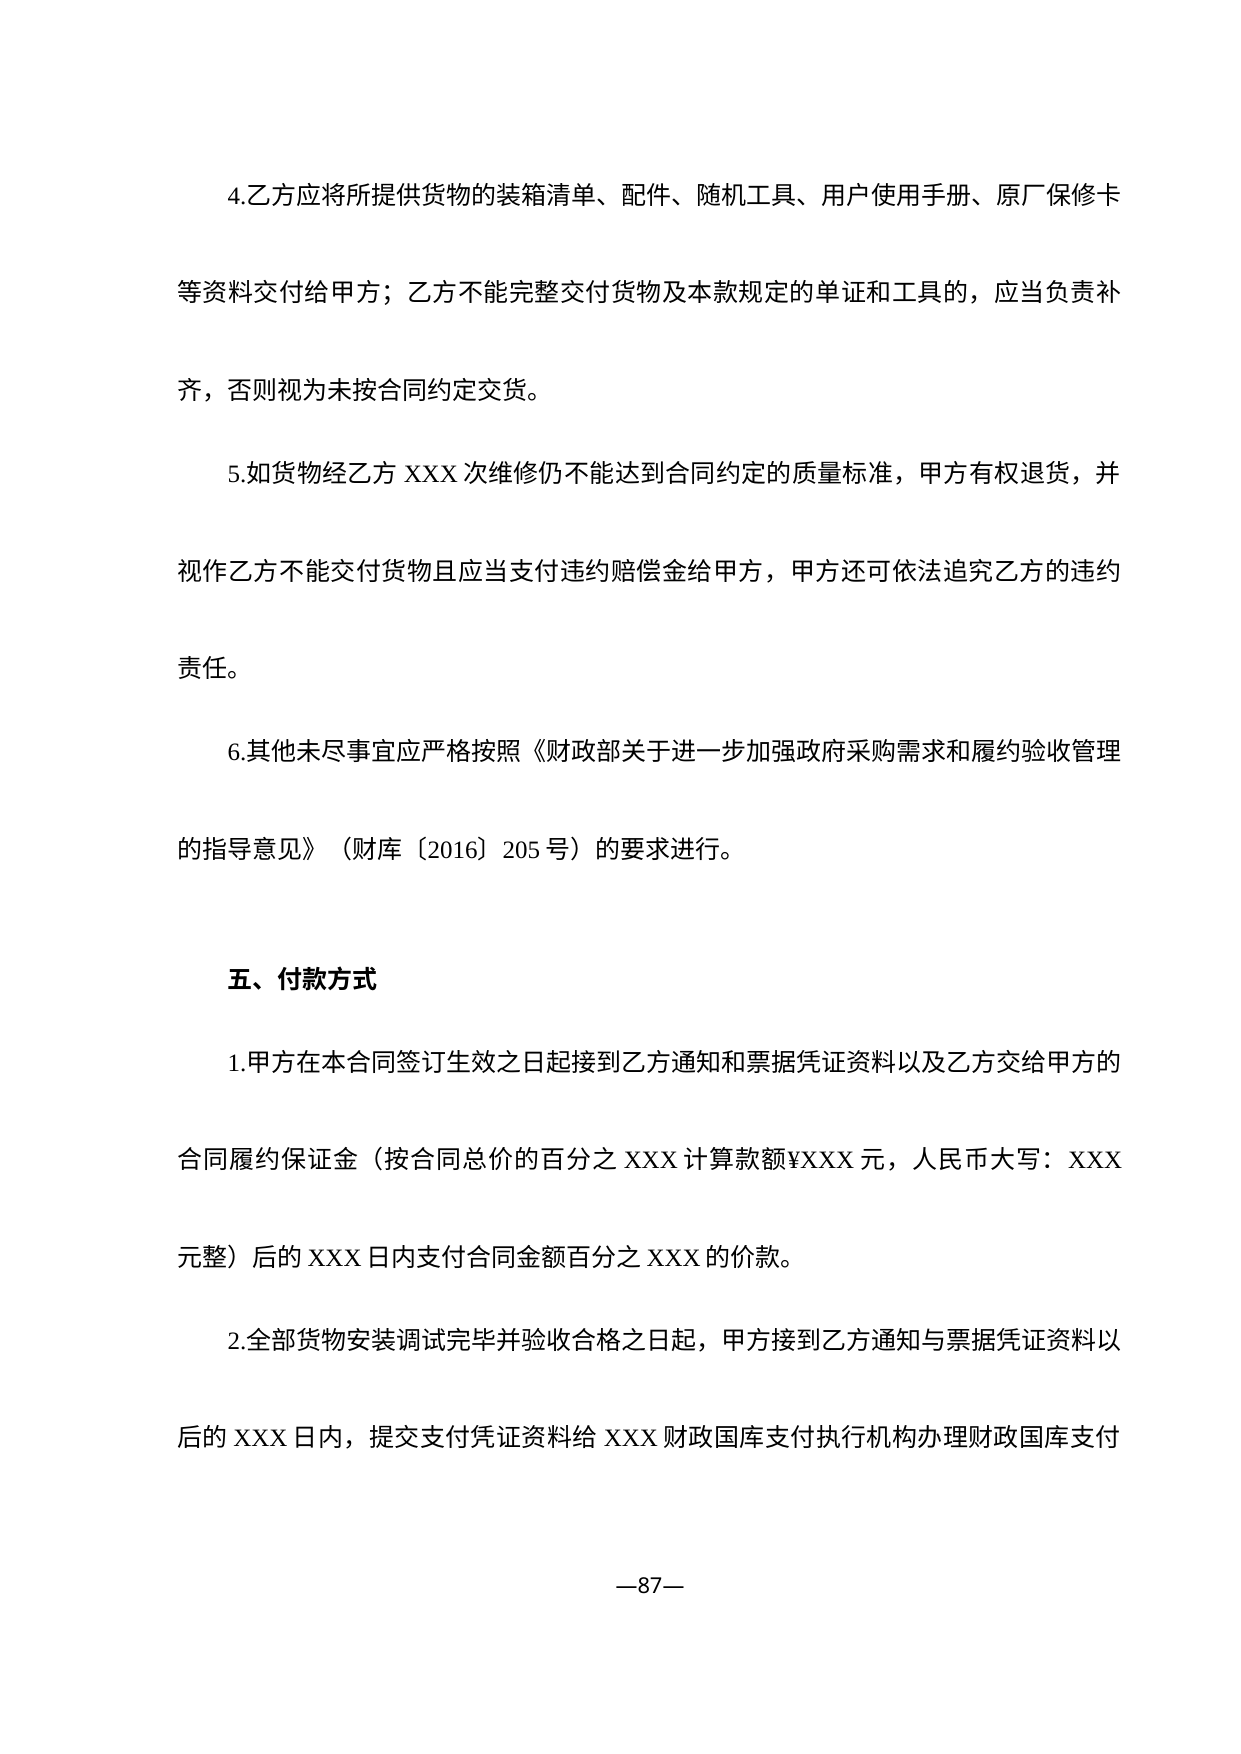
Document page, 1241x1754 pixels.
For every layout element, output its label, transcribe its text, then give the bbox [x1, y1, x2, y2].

text 1.甲方在本合同签订生效之日起接到乙方通知和票据凭证资料以及乙方交给甲方的合同履约保证金（按合同总价的百分之XXX计算款额¥XXX元，人民币大写：XXX元整）后的XXX日内支付合同金额百分之XXX的价款。 [177, 1028, 1122, 1288]
text 6.其他未尽事宜应严格按照《财政部关于进一步加强政府采购需求和履约验收管理的指导意见》（财库〔2016〕205号）的要求进行。 [177, 717, 1122, 880]
text 4.乙方应将所提供货物的装箱清单、配件、随机工具、用户使用手册、原厂保修卡等资料交付给甲方；乙方不能完整交付货物及本款规定的单证和工具的，应当负责补齐，否则视为未按合同约定交货。 [177, 161, 1122, 421]
text 五、付款方式 [177, 945, 1122, 1010]
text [177, 1306, 1122, 1468]
text 5.如货物经乙方XXX次维修仍不能达到合同约定的质量标准，甲方有权退货，并视作乙方不能交付货物且应当支付违约赔偿金给甲方，甲方还可依法追究乙方的违约责任。 [177, 439, 1122, 699]
